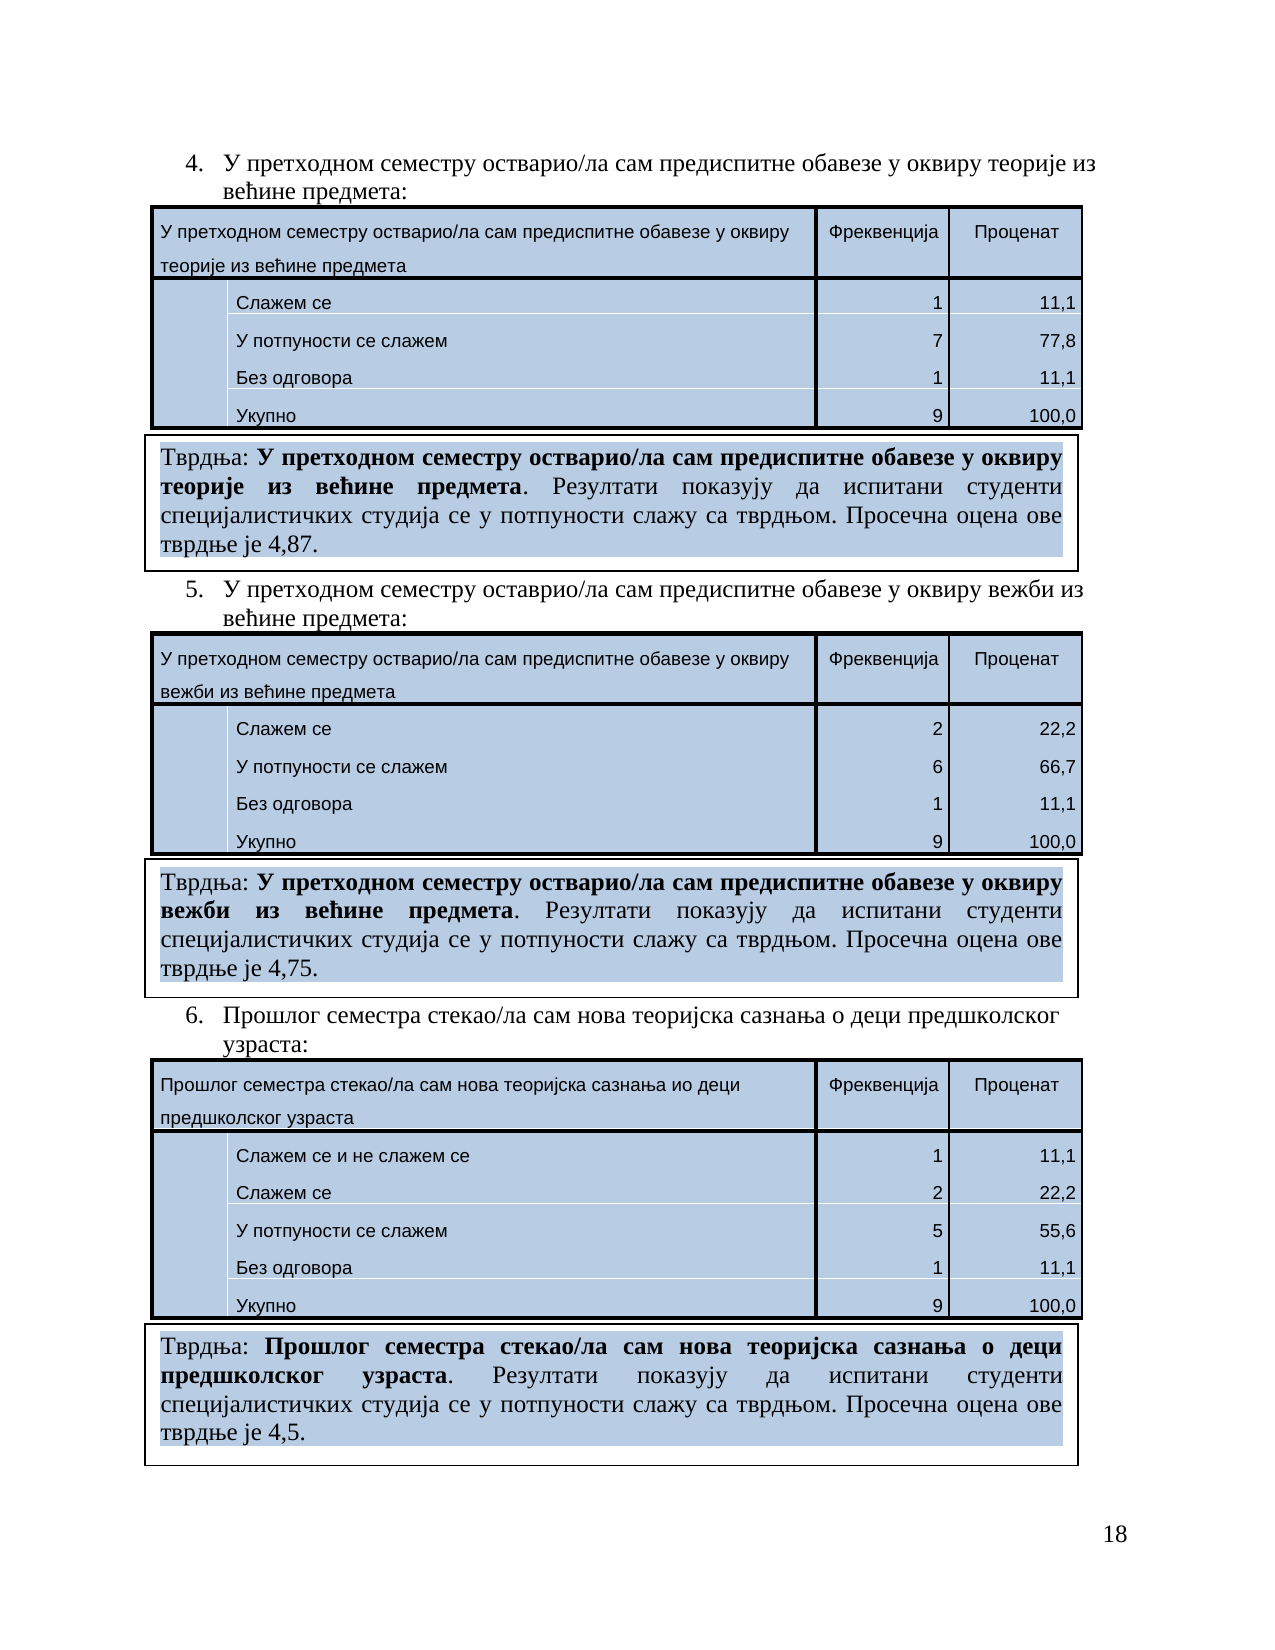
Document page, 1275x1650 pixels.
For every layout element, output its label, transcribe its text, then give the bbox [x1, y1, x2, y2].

table_header Прошлог семестра стекао/ла сам нова теоријска сазнања ио деци предшколског узраста [154, 1062, 814, 1128]
table_header Проценат [950, 209, 1081, 276]
table_cell 11,1 [950, 777, 1081, 815]
table_header Фреквенција [818, 1062, 948, 1128]
table_cell 1 [818, 280, 948, 313]
table_cell Укупно [228, 815, 814, 852]
table_cell 1 [818, 351, 948, 388]
table_cell 9 [818, 815, 948, 852]
table_header У претходном семестру остварио/ла сам предиспитне обавезе у оквиру вежби из већине предмета [154, 636, 814, 702]
table_cell 5 [818, 1204, 948, 1241]
list У претходном семестру остварио/ла сам предиспитне обавезе у оквиру теорије из већине предмета: [185, 148, 1127, 205]
table_cell 100,0 [950, 1279, 1081, 1316]
table_cell 100,0 [950, 389, 1081, 426]
list Прошлог семестра стекао/ла сам нова теоријска сазнања о деци предшколског узраста: [185, 1000, 1127, 1058]
table_cell У потпуности се слажем [228, 1204, 814, 1241]
table_cell 7 [818, 314, 948, 351]
table_cell Укупно [228, 389, 814, 426]
table_cell Слажем се [228, 1166, 814, 1203]
list У претходном семестру оставрио/ла сам предиспитне обавезе у оквиру вежби из већине предмета: [185, 574, 1127, 631]
table_header Проценат [950, 636, 1081, 702]
table_cell 1 [818, 1241, 948, 1278]
table_cell 22,2 [950, 1166, 1081, 1203]
table_cell 9 [818, 1279, 948, 1316]
table_cell 6 [818, 740, 948, 777]
table_cell Без одговора [228, 351, 814, 388]
table_cell 2 [818, 1166, 948, 1203]
table_cell 55,6 [950, 1204, 1081, 1241]
table_cell 77,8 [950, 314, 1081, 351]
table_cell У потпуности се слажем [228, 740, 814, 777]
table_cell Слажем се [228, 706, 814, 740]
table_cell [154, 280, 227, 426]
table_cell 11,1 [950, 280, 1081, 313]
table_header Фреквенција [818, 209, 948, 276]
table_header Проценат [950, 1062, 1081, 1128]
table_cell Укупно [228, 1279, 814, 1316]
table_cell 1 [818, 777, 948, 815]
table_cell Слажем се и не слажем се [228, 1133, 814, 1166]
table_cell 100,0 [950, 815, 1081, 852]
table_header У претходном семестру остварио/ла сам предиспитне обавезе у оквиру теорије из већине предмета [154, 209, 814, 276]
table_cell 11,1 [950, 1241, 1081, 1278]
table_cell 11,1 [950, 1133, 1081, 1166]
table_cell Без одговора [228, 777, 814, 815]
table_cell [154, 706, 227, 852]
table_cell [154, 1133, 227, 1316]
table_cell 9 [818, 389, 948, 426]
table_cell 1 [818, 1133, 948, 1166]
table_cell 22,2 [950, 706, 1081, 740]
table_cell 2 [818, 706, 948, 740]
table_header Фреквенција [818, 636, 948, 702]
table_cell 11,1 [950, 351, 1081, 388]
table_cell Без одговора [228, 1241, 814, 1278]
table_cell Слажем се [228, 280, 814, 313]
table_cell У потпуности се слажем [228, 314, 814, 351]
table_cell 66,7 [950, 740, 1081, 777]
